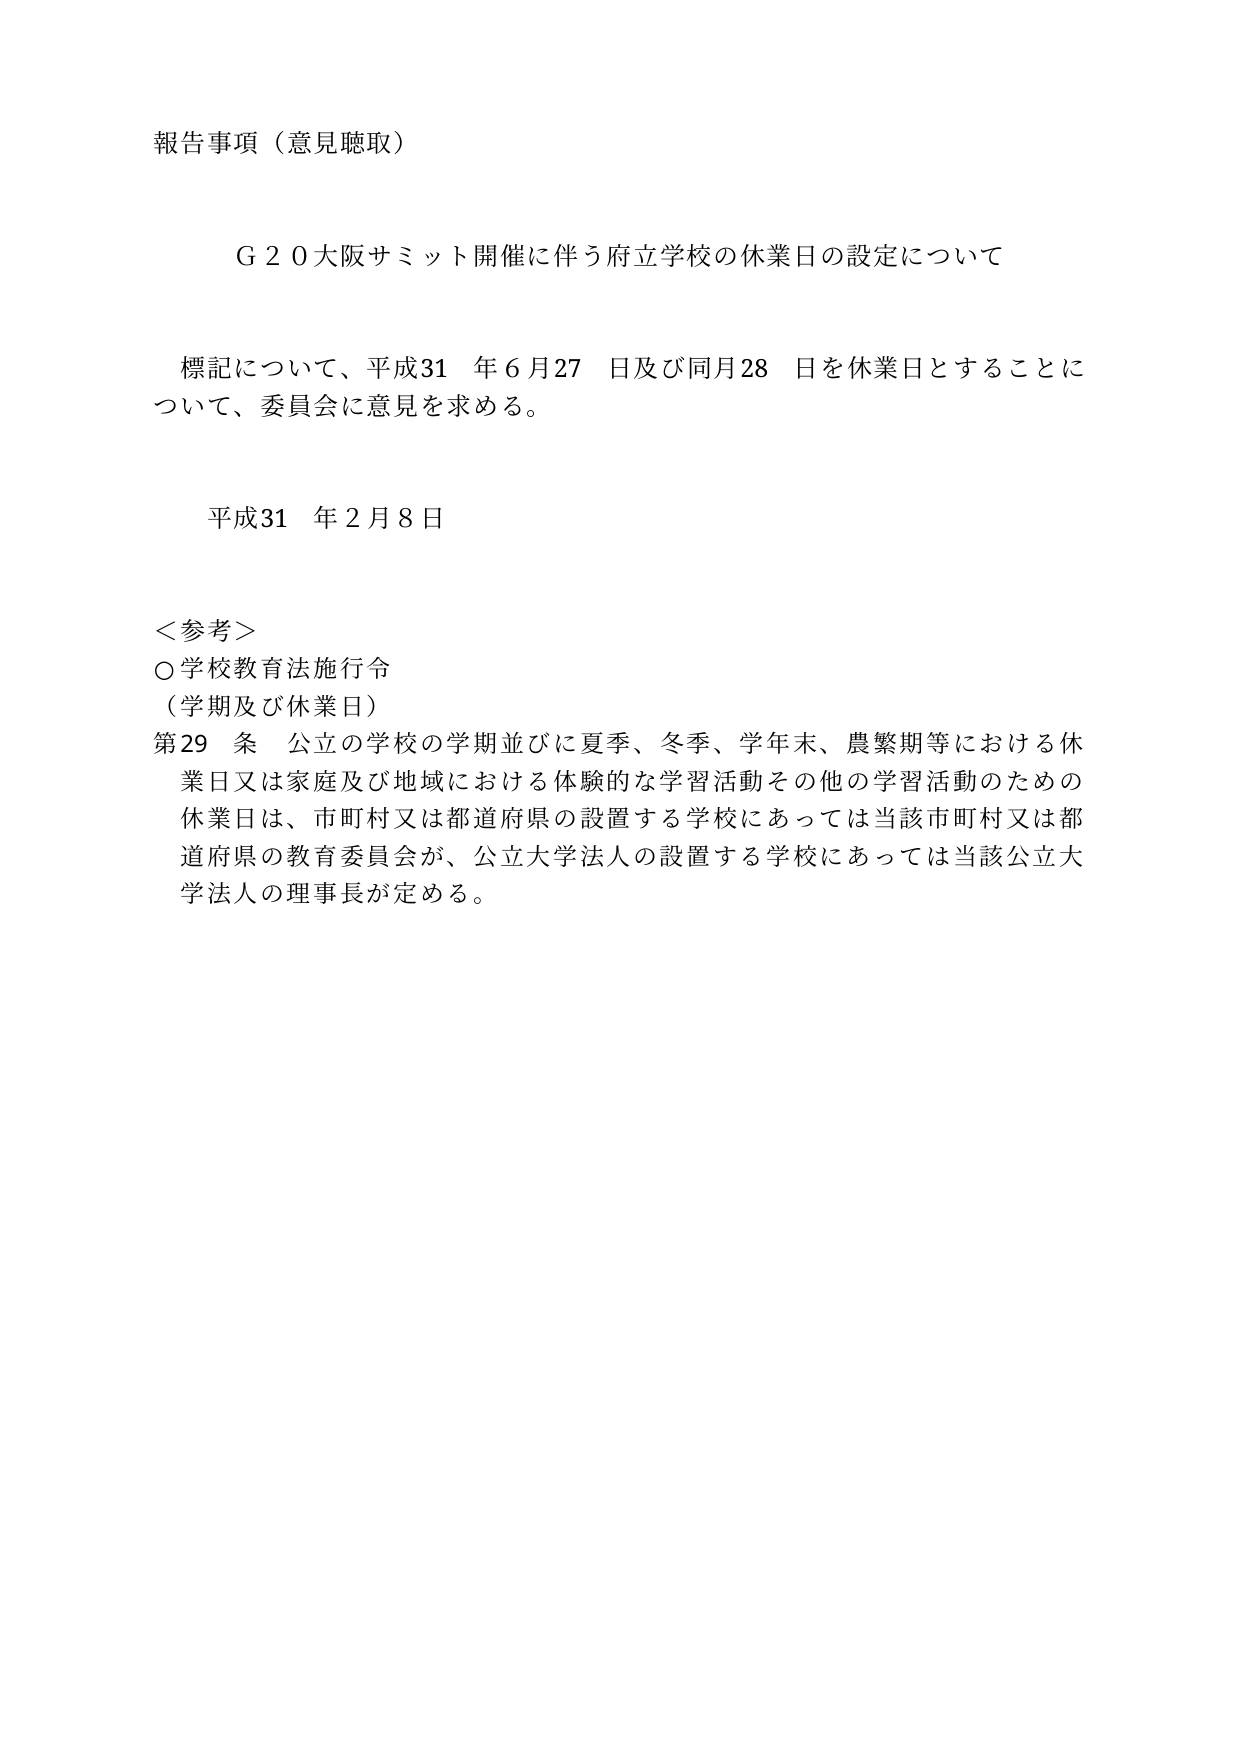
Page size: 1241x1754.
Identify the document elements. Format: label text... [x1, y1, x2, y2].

text 平成31年２月８日 [153, 498, 1087, 536]
text ＜参考＞ [153, 611, 1087, 648]
text Ｇ２０大阪サミット開催に伴う府立学校の休業日の設定について [153, 236, 1087, 273]
text （学期及び休業日） [153, 686, 1087, 723]
text 報告事項（意見聴取） [153, 123, 1087, 161]
text 標記について、平成31年６月27日及び同月28日を休業日とすることについて、委員会に意見を求める。 [153, 348, 1087, 423]
text 第29条 公立の学校の学期並びに夏季、冬季、学年末、農繁期等における休業日又は家庭及び地域における体験的な学習活動その他の学習活動のための休業日は、市町村又は都道府県の設置する学校にあっては当該市町村又は都道府県の教育委員会が、公立大学法人の設置する学校にあっては当該公立大学法人の理事長が定める。 [153, 723, 1087, 911]
text ○学校教育法施行令 [153, 648, 1087, 686]
